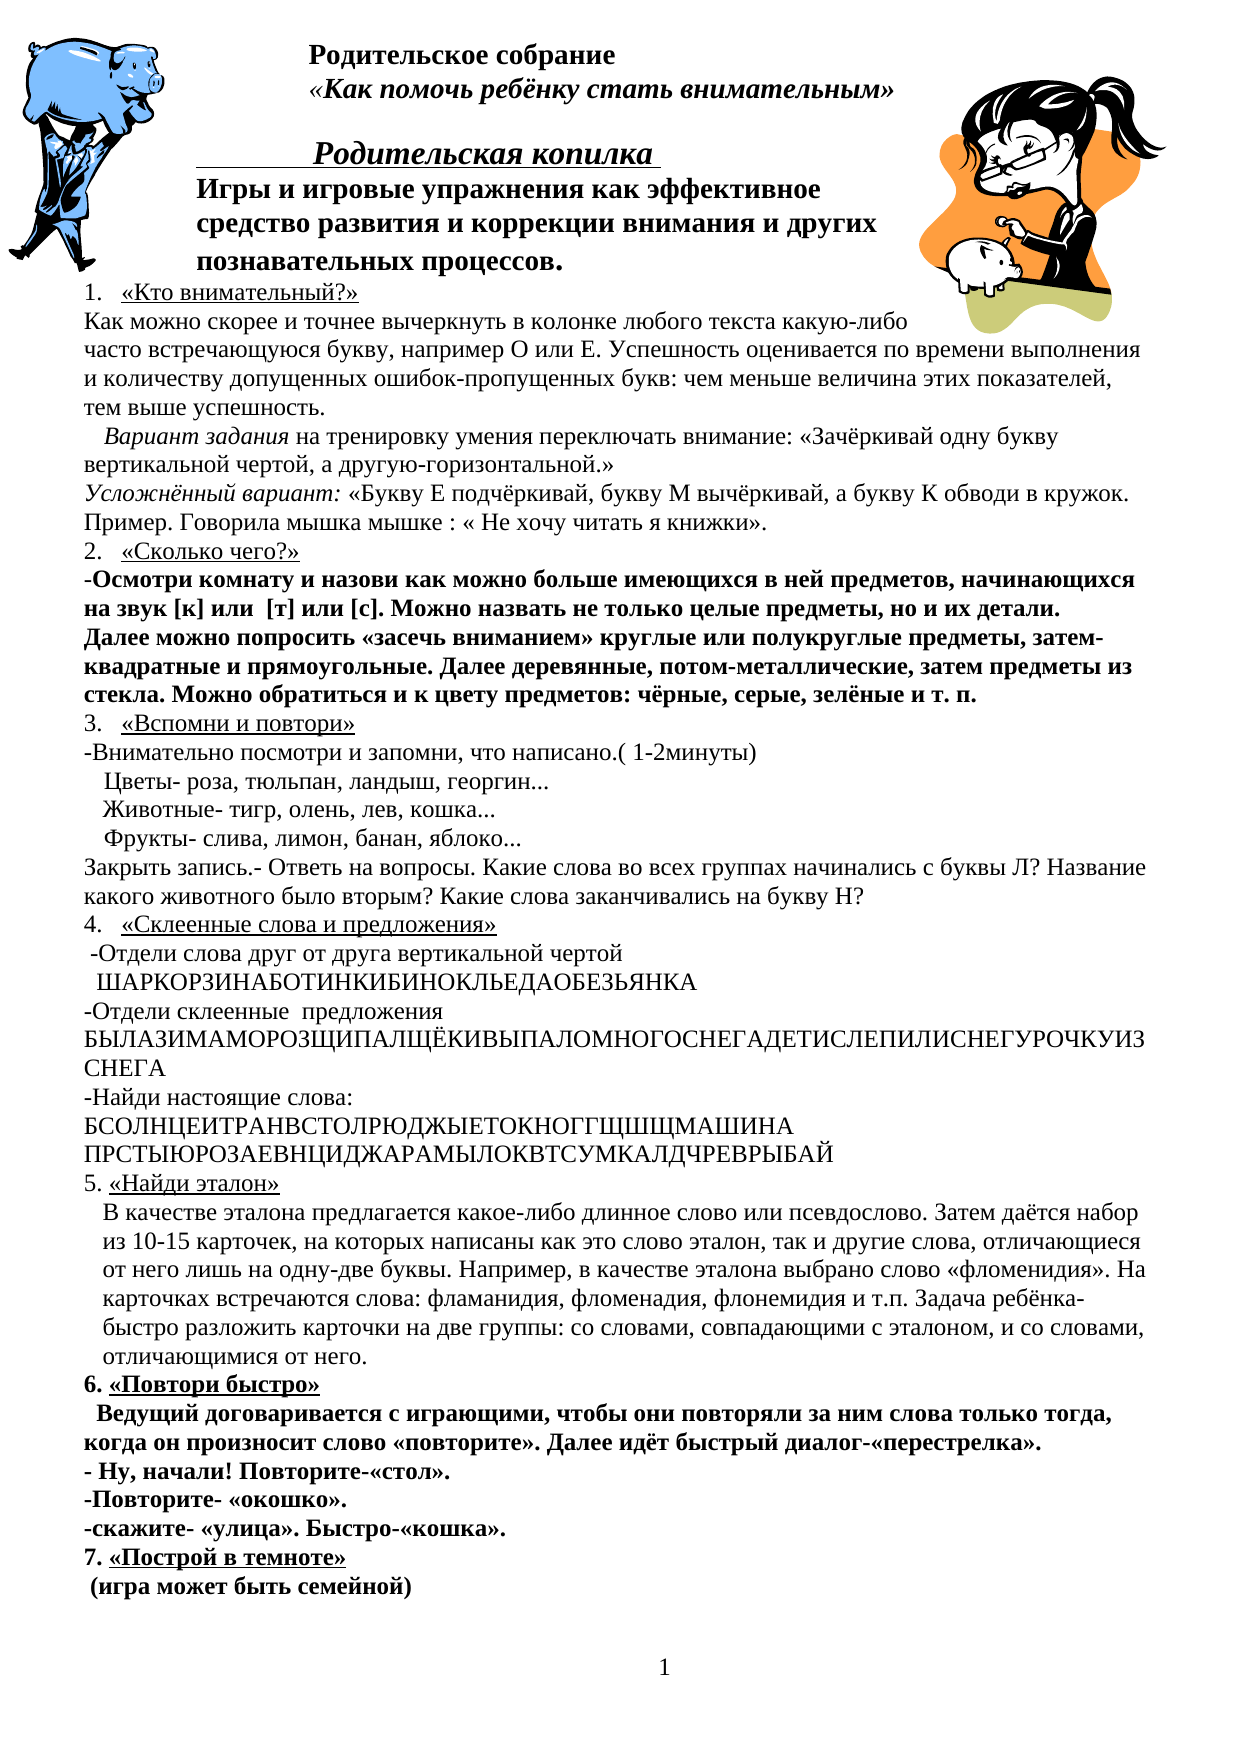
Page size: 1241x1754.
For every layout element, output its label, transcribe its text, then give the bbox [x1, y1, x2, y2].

list «Кто внимательный?» [83, 277, 1152, 306]
text БЫЛАЗИМАМОРОЗЩИПАЛЩЁКИВЫПАЛОМНОГОСНЕГАДЕТИСЛЕПИЛИСНЕГУРОЧКУИЗСНЕГА [83, 1024, 1152, 1082]
text Усложнённый вариант: «Букву Е подчёркивай, букву М вычёркивай, а букву К обводи в кружок. Пример. Говорила мышка мышке : « Не хочу читать я книжки». [83, 478, 1152, 536]
text Вариант задания на тренировку умения переключать внимание: «Зачёркивай одну букву вертикальной чертой, а другую-горизонтальной.» [83, 421, 1152, 478]
text Цветы- роза, тюльпан, ландыш, георгин... [83, 766, 1152, 794]
text БСОЛНЦЕИТРАНВСТОЛРЮДЖЫЕТОКНОГГЩШЩМАШИНА [83, 1111, 1152, 1139]
text Животные- тигр, олень, лев, кошка... [83, 794, 1152, 823]
text 7. «Построй в темноте» [83, 1542, 1152, 1571]
text Ведущий договаривается с играющими, чтобы они повторяли за ним слова только тогда, когда он произносит слово «повторите». Далее идёт быстрый диалог-«перестрелка». [83, 1398, 1152, 1456]
text Закрыть запись.- Ответь на вопросы. Какие слова во всех группах начинались с буквы Л? Название какого животного было вторым? Какие слова заканчивались на букву Н? [83, 852, 1152, 909]
text (игра может быть семейной) [83, 1571, 1152, 1599]
text Далее можно попросить «засечь вниманием» круглые или полукруглые предметы, затем-квадратные и прямоугольные. Далее деревянные, потом-металлические, затем предметы из стекла. Можно обратиться и к цвету предметов: чёрные, серые, зелёные и т. п. [83, 622, 1152, 708]
text -Осмотри комнату и назови как можно больше имеющихся в ней предметов, начинающихся на звук [к] или [т] или [с]. Можно назвать не только целые предметы, но и их детали. [83, 564, 1152, 622]
text Игры и игровые упражнения как эффективное средство развития и коррекции внимания и других познавательных процессов. [196, 172, 1152, 277]
text Фрукты- слива, лимон, банан, яблоко... [83, 823, 1152, 852]
text -Отдели склеенные предложения [83, 996, 1152, 1024]
list «Склеенные слова и предложения» [83, 909, 1152, 938]
text -Отдели слова друг от друга вертикальной чертой [83, 938, 1152, 967]
text -Повторите- «окошко». [83, 1484, 1152, 1513]
text -Найди настоящие слова: [83, 1082, 1152, 1111]
text «Как помочь ребёнку стать внимательным» [308, 71, 1152, 104]
text Родительское собрание [308, 37, 1152, 71]
text Родительская копилка [196, 133, 1152, 172]
text ПРСТЫЮРОЗАЕВНЦИДЖАРАМЫЛОКВТСУМКАЛДЧРЕВРЫБАЙ [83, 1139, 1152, 1168]
list «Сколько чего?» [83, 536, 1152, 564]
text 5. «Найди эталон» [83, 1168, 1152, 1197]
text -скажите- «улица». Быстро-«кошка». [83, 1513, 1152, 1542]
text Как можно скорее и точнее вычеркнуть в колонке любого текста какую-либо часто встречающуюся букву, например О или Е. Успешность оценивается по времени выполнения и количеству допущенных ошибок-пропущенных букв: чем меньше величина этих показателей, тем выше успешность. [83, 306, 1152, 421]
list «Вспомни и повтори» [83, 708, 1152, 737]
text 6. «Повтори быстро» [83, 1369, 1152, 1398]
text - Ну, начали! Повторите-«стол». [83, 1456, 1152, 1484]
text -Внимательно посмотри и запомни, что написано.( 1-2минуты) [83, 737, 1152, 766]
text В качестве эталона предлагается какое-либо длинное слово или псевдослово. Затем даётся набор из 10-15 карточек, на которых написаны как это слово эталон, так и другие слова, отличающиеся от него лишь на одну-две буквы. Например, в качестве эталона выбрано слово «фломенидия». На карточках встречаются слова: фламанидия, фломенадия, флонемидия и т.п. Задача ребёнка- быстро разложить карточки на две группы: со словами, совпадающими с эталоном, и со словами, отличающимися от него. [102, 1197, 1152, 1369]
text ШАРКОРЗИНАБОТИНКИБИНОКЛЬЕДАОБЕЗЬЯНКА [83, 967, 1152, 996]
